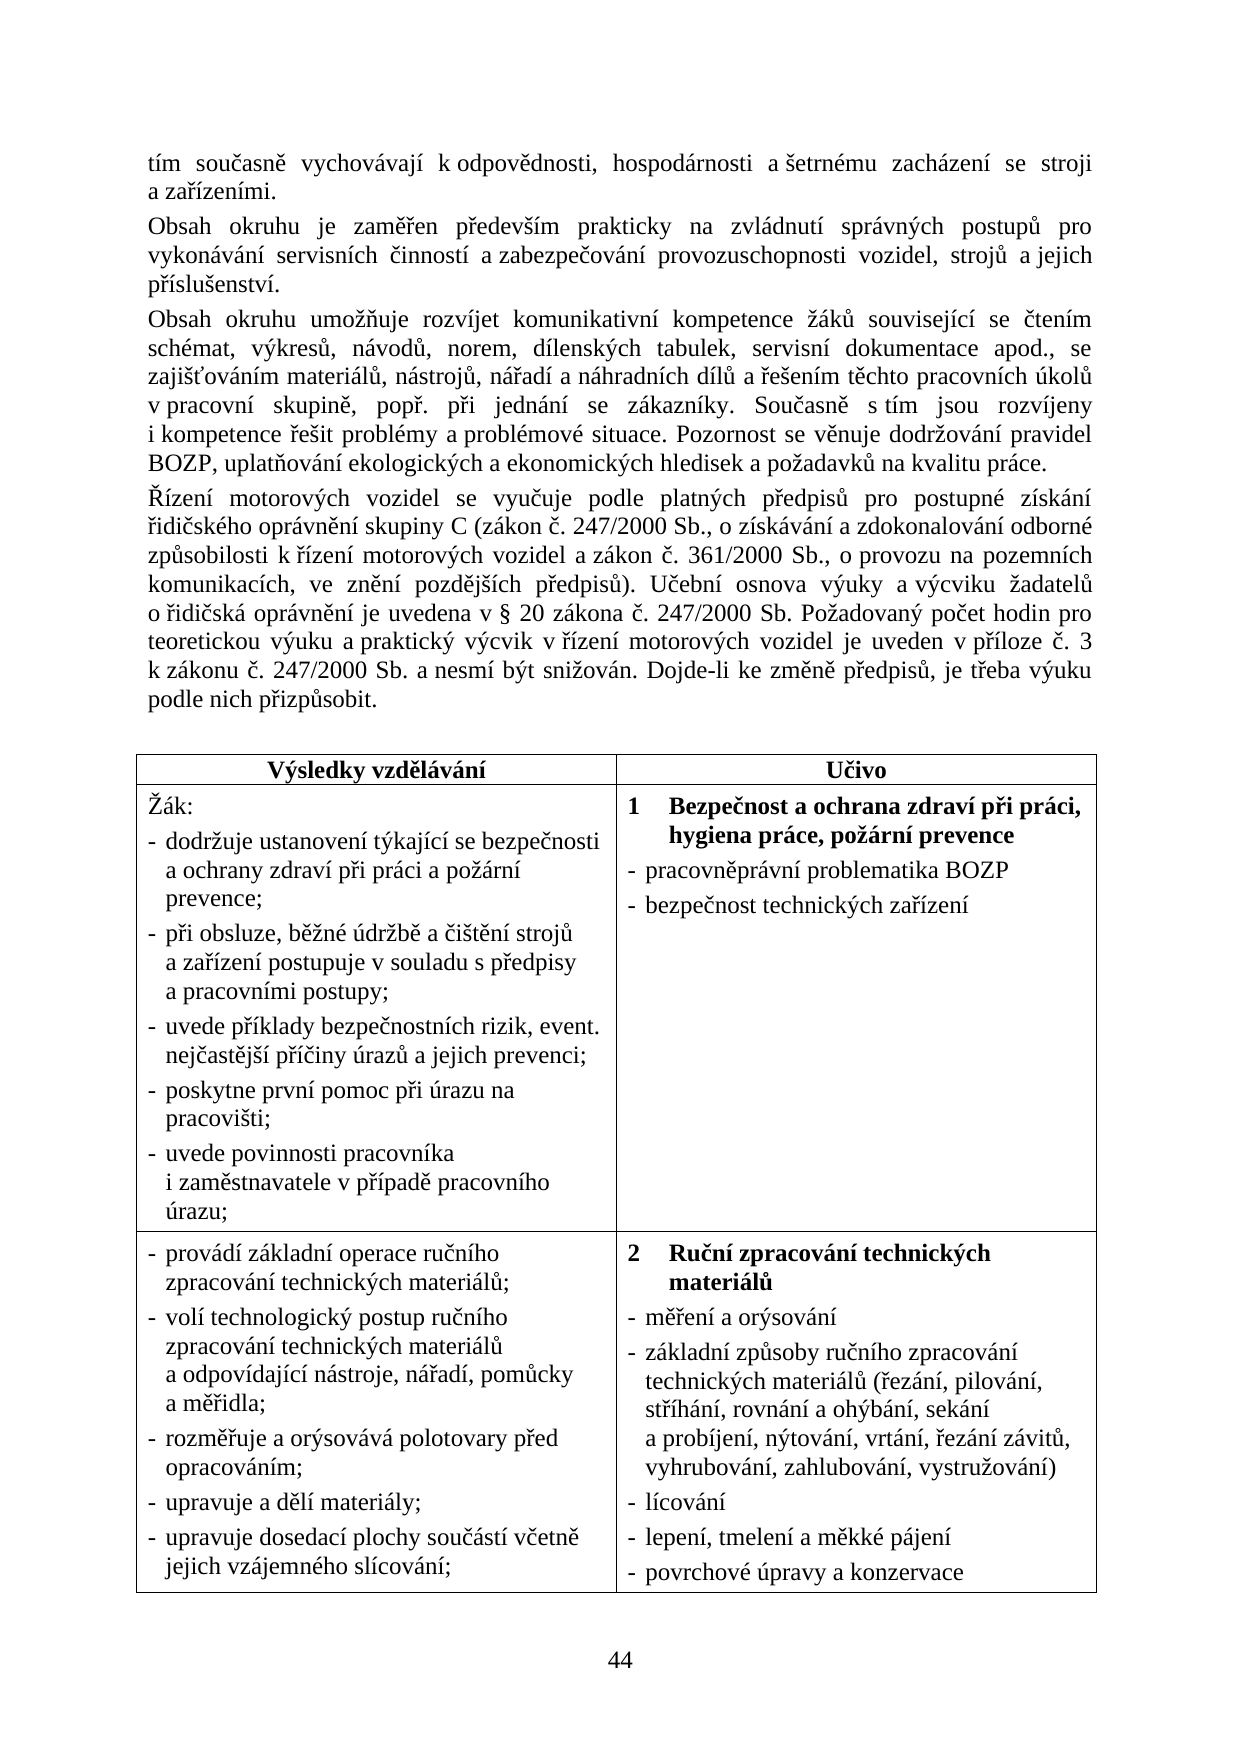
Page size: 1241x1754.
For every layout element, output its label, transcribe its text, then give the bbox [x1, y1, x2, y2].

table_cell Žák: dodržuje ustanovení týkající se bezpečnosti a ochrany zdraví při práci a požární prevence; při obsluze, běžné údržbě a čištění strojů a zařízení postupuje v souladu s předpisy a pracovními postupy; uvede příklady bezpečnostních rizik, event. nejčastější příčiny úrazů a jejich prevenci; poskytne první pomoc při úrazu na pracovišti; uvede povinnosti pracovníka i zaměstnavatele v případě pracovního úrazu; [137, 785, 616, 1231]
text Řízení motorových vozidel se vyučuje podle platných předpisů pro postupné získání řidičského oprávnění skupiny C (zákon č. 247/2000 Sb., o získávání a zdokonalování odborné způsobilosti k řízení motorových vozidel a zákon č. 361/2000 Sb., o provozu na pozemních komunikacích, ve znění pozdějších předpisů). Učební osnova výuky a výcviku žadatelů o řidičská oprávnění je uvedena v § 20 zákona č. 247/2000 Sb. Požadovaný počet hodin pro teoretickou výuku a praktický výcvik v řízení motorových vozidel je uveden v příloze č. 3 k zákonu č. 247/2000 Sb. a nesmí být snižován. Dojde-li ke změně předpisů, je třeba výuku podle nich přizpůsobit. [148, 483, 1093, 713]
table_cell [137, 1232, 616, 1592]
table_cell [617, 1232, 1096, 1592]
text Obsah okruhu je zaměřen především prakticky na zvládnutí správných postupů pro vykonávání servisních činností a zabezpečování provozuschopnosti vozidel, strojů a jejich příslušenství. [148, 211, 1093, 298]
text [148, 148, 1093, 205]
table_cell Bezpečnost a ochrana zdraví při práci, hygiena práce, požární prevence pracovněprávní problematika BOZP bezpečnost technických zařízení [617, 785, 1096, 1231]
table_header Učivo [617, 755, 1096, 784]
text Obsah okruhu umožňuje rozvíjet komunikativní kompetence žáků související se čtením schémat, výkresů, návodů, norem, dílenských tabulek, servisní dokumentace apod., se zajišťováním materiálů, nástrojů, nářadí a náhradních dílů a řešením těchto pracovních úkolů v pracovní skupině, popř. při jednání se zákazníky. Současně s tím jsou rozvíjeny i kompetence řešit problémy a problémové situace. Pozornost se věnuje dodržování pravidel BOZP, uplatňování ekologických a ekonomických hledisek a požadavků na kvalitu práce. [148, 304, 1093, 476]
table_header Výsledky vzdělávání [137, 755, 616, 784]
